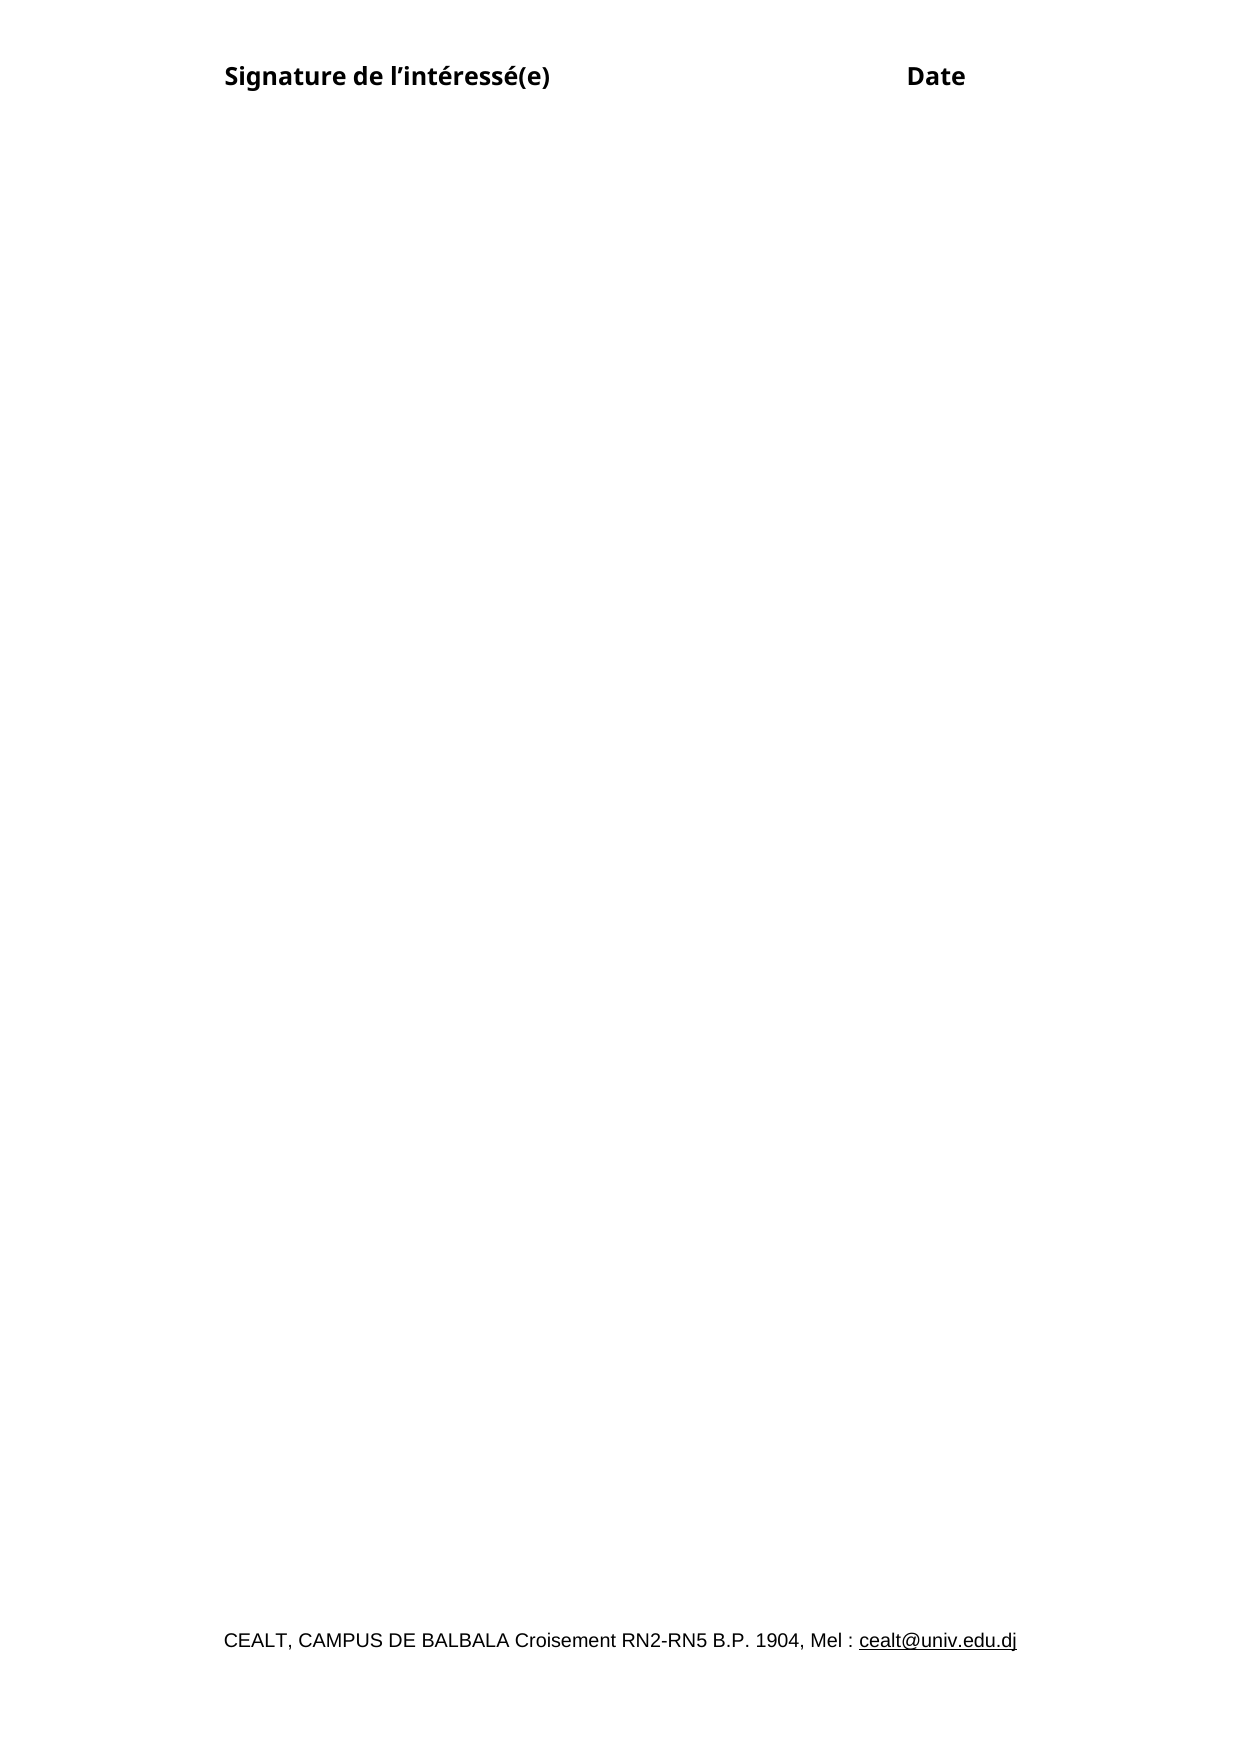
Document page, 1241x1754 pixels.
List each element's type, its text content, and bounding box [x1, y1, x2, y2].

text Signature de l’intéressé(e) Date [224, 59, 1092, 93]
